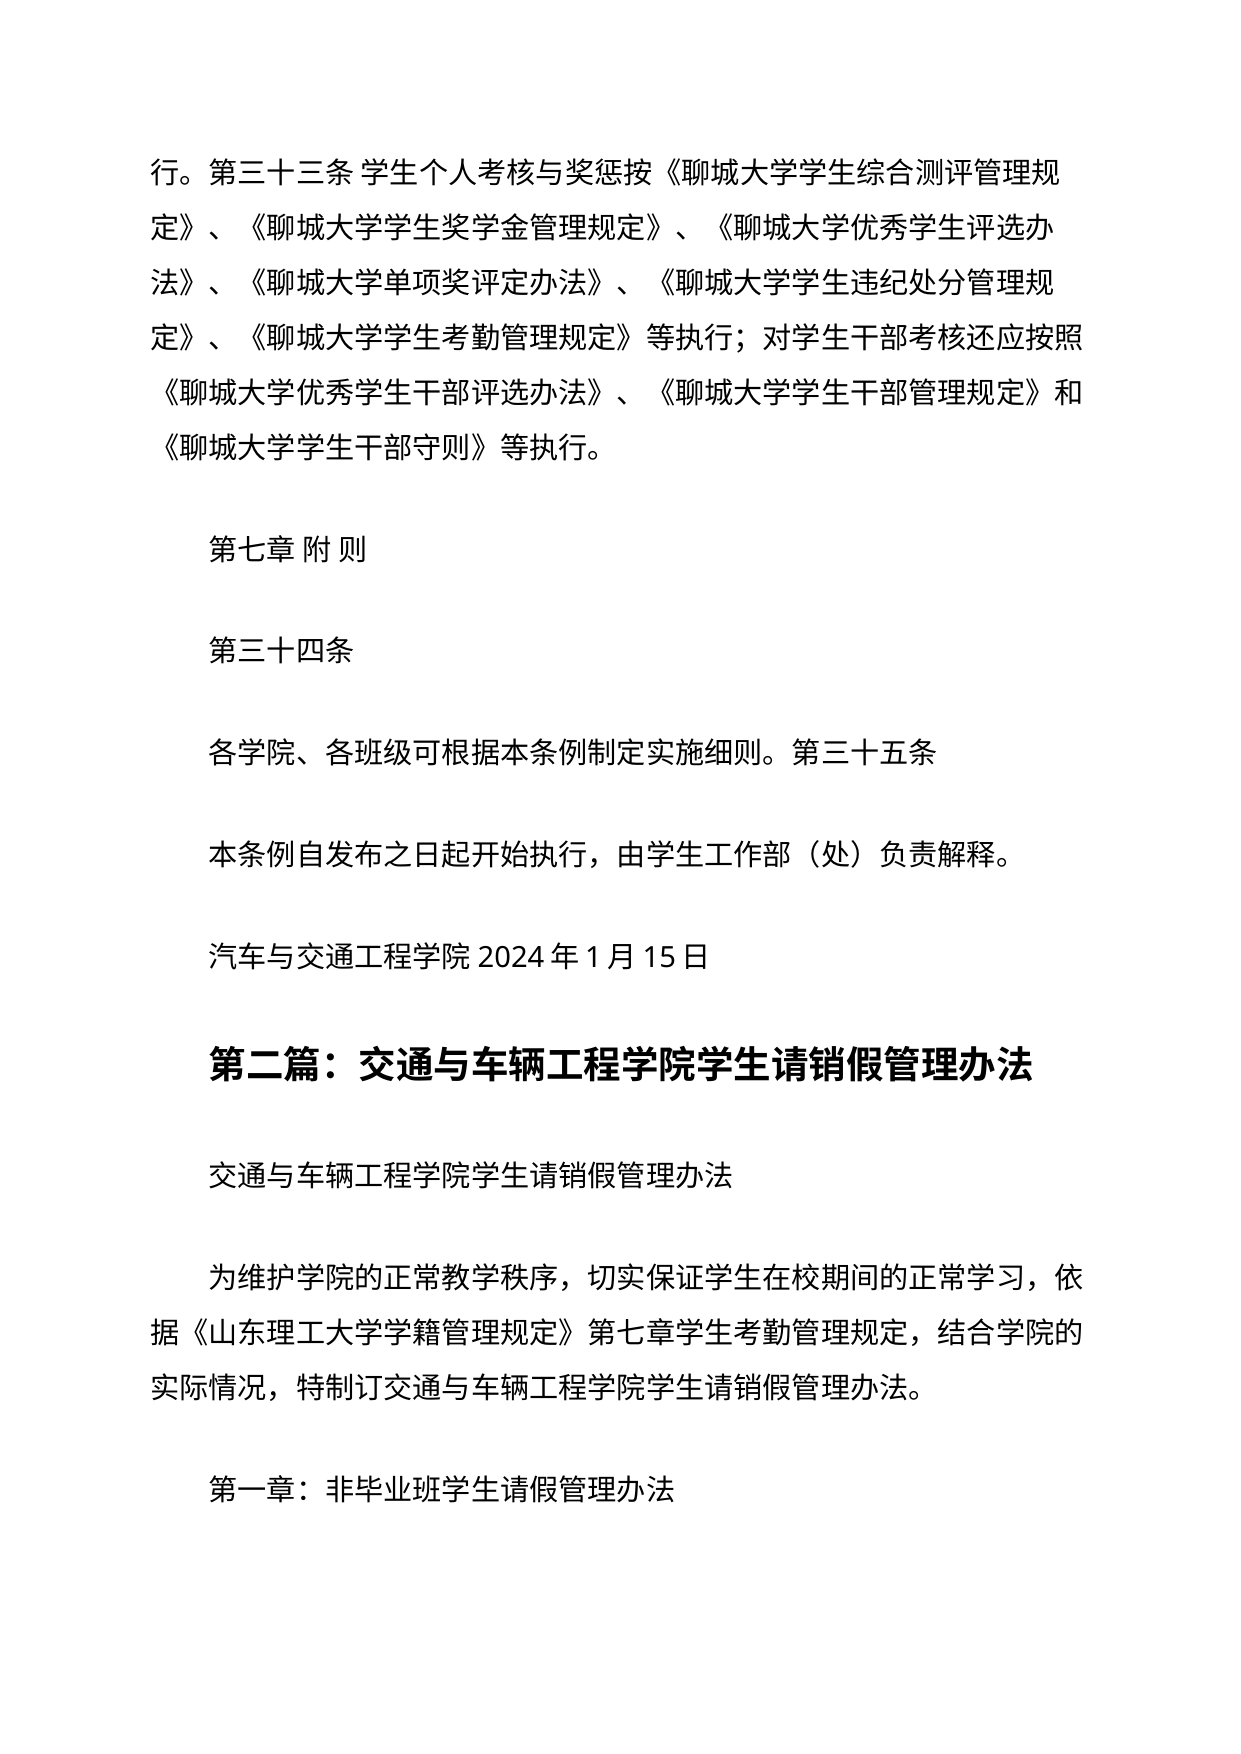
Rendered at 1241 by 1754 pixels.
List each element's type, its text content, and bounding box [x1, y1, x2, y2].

text 第三十四条 [150, 628, 1090, 670]
text 第一章：非毕业班学生请假管理办法 [150, 1466, 1090, 1508]
text 汽车与交通工程学院 2024年1月15日 [150, 933, 1090, 976]
text 交通与车辆工程学院学生请销假管理办法 [150, 1153, 1090, 1195]
text 为维护学院的正常教学秩序，切实保证学生在校期间的正常学习，依据《山东理工大学学籍管理规定》第七章学生考勤管理规定，结合学院的实际情况，特制订交通与车辆工程学院学生请销假管理办法。 [150, 1254, 1090, 1407]
text 第七章 附 则 [150, 526, 1090, 568]
text 第二篇：交通与车辆工程学院学生请销假管理办法 [150, 1035, 1090, 1089]
text 本条例自发布之日起开始执行，由学生工作部（处）负责解释。 [150, 832, 1090, 874]
text 各学院、各班级可根据本条例制定实施细则。第三十五条 [150, 730, 1090, 772]
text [150, 150, 1090, 467]
